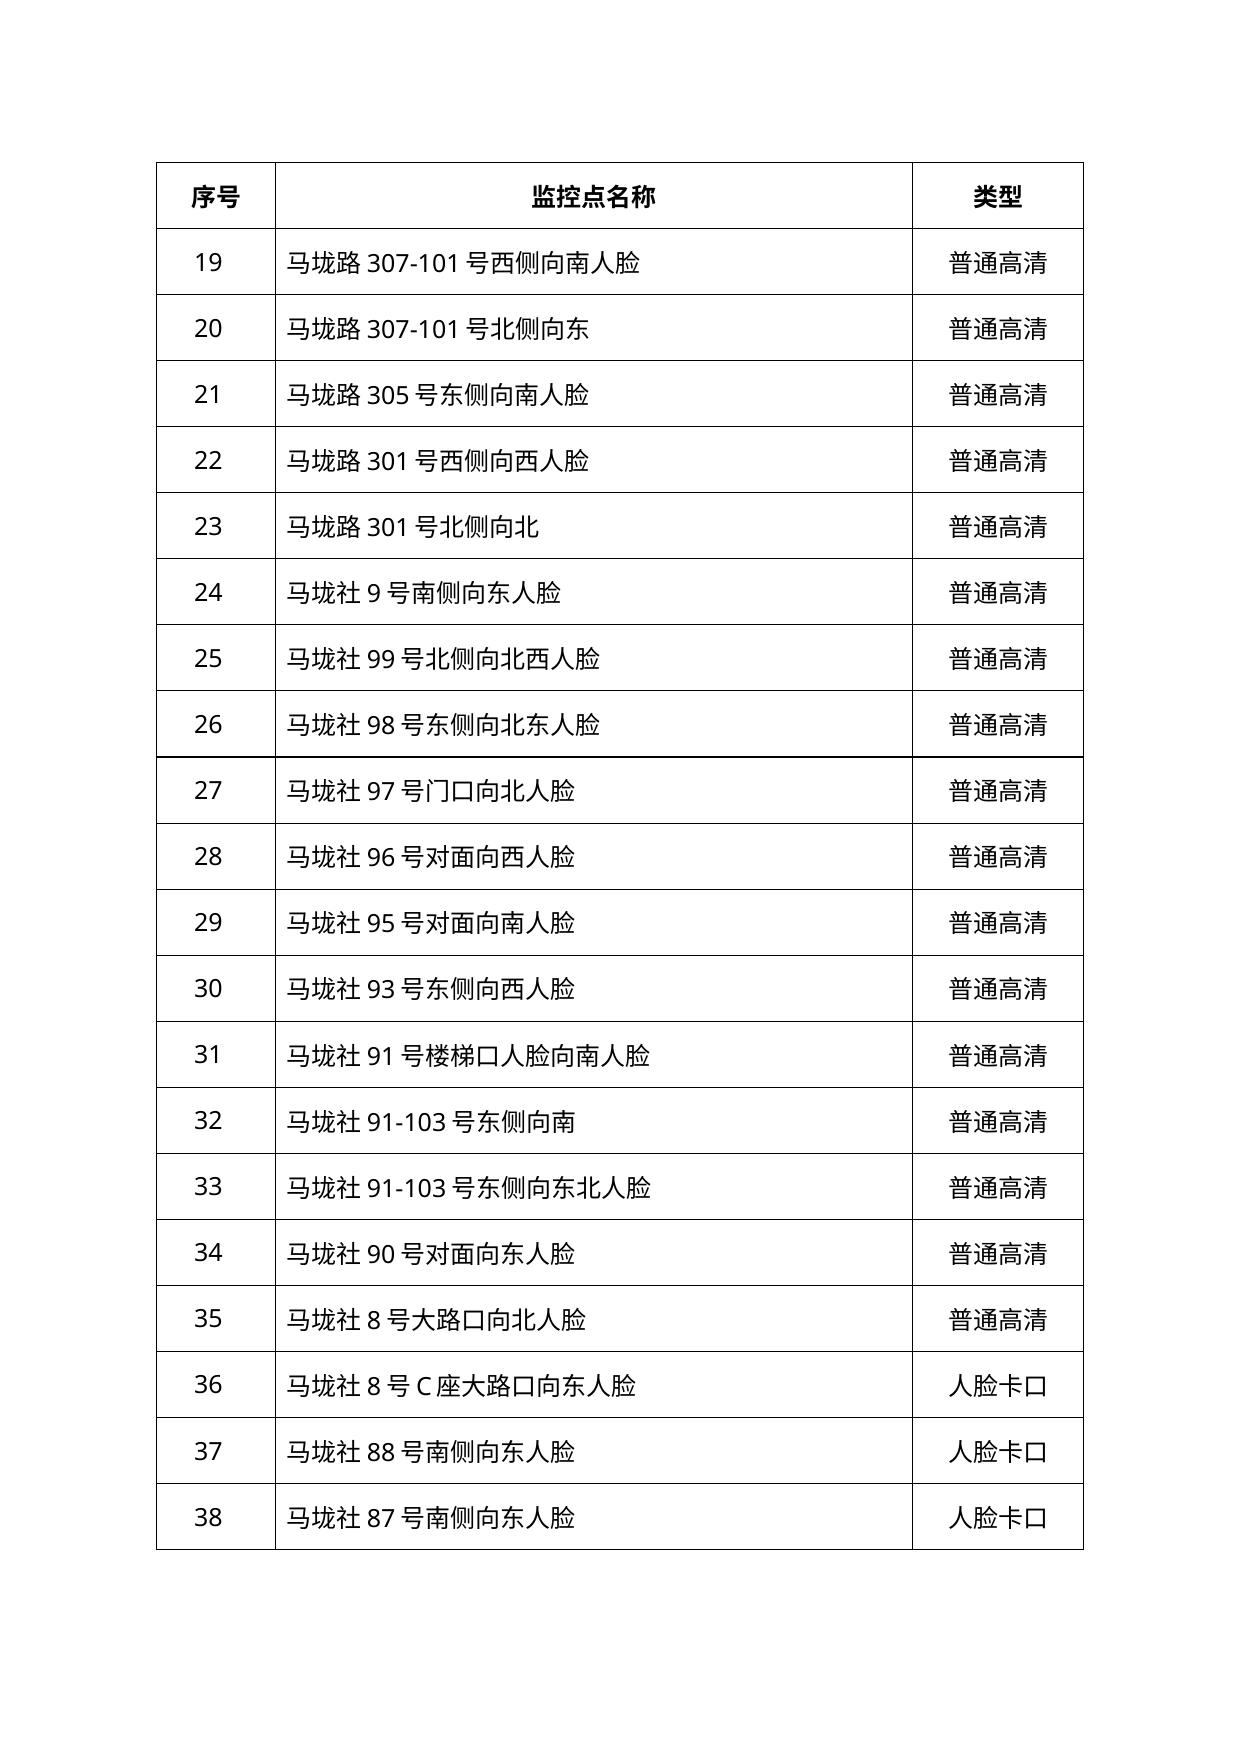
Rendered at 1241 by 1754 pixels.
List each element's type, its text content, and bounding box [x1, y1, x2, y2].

table_cell 马垅社88号南侧向东人脸 [276, 1418, 912, 1483]
table_cell 马垅社98号东侧向北东人脸 [276, 691, 912, 756]
table_cell 普通高清 [913, 559, 1083, 624]
table_cell [157, 758, 275, 822]
table_cell 马垅社97号门口向北人脸 [276, 758, 912, 822]
table_cell 马垅社90号对面向东人脸 [276, 1220, 912, 1285]
table_cell [157, 824, 275, 888]
table_cell 马垅路307-101号北侧向东 [276, 295, 912, 360]
table_cell 普通高清 [913, 758, 1083, 822]
table_cell [157, 691, 275, 756]
table_cell 马垅社91-103号东侧向东北人脸 [276, 1154, 912, 1219]
table_cell 普通高清 [913, 691, 1083, 756]
table_cell 普通高清 [913, 956, 1083, 1021]
table_cell 普通高清 [913, 1022, 1083, 1087]
table_cell [157, 427, 275, 492]
table_cell [157, 890, 275, 954]
table_cell 马垅路307-101号西侧向南人脸 [276, 229, 912, 294]
table_cell 普通高清 [913, 295, 1083, 360]
table_cell 马垅社91号楼梯口人脸向南人脸 [276, 1022, 912, 1087]
table_cell [157, 361, 275, 426]
table_cell 马垅路301号西侧向西人脸 [276, 427, 912, 492]
table_cell [157, 1484, 275, 1549]
table_cell 普通高清 [913, 493, 1083, 558]
table_cell [157, 1088, 275, 1153]
table_cell [157, 295, 275, 360]
table_cell 马垅社91-103号东侧向南 [276, 1088, 912, 1153]
table_cell 普通高清 [913, 361, 1083, 426]
table_cell [157, 559, 275, 624]
table_cell 普通高清 [913, 229, 1083, 294]
table_cell 普通高清 [913, 1286, 1083, 1351]
table_cell 马垅路301号北侧向北 [276, 493, 912, 558]
table_cell 普通高清 [913, 1088, 1083, 1153]
table_cell 马垅社8号大路口向北人脸 [276, 1286, 912, 1351]
table_cell 普通高清 [913, 427, 1083, 492]
table_cell 马垅路305号东侧向南人脸 [276, 361, 912, 426]
table_cell [157, 229, 275, 294]
table_cell 马垅社96号对面向西人脸 [276, 824, 912, 888]
table_cell 人脸卡口 [913, 1418, 1083, 1483]
table_cell [157, 956, 275, 1021]
table_cell [157, 493, 275, 558]
table_cell [157, 1022, 275, 1087]
table_cell [157, 1154, 275, 1219]
table_cell 普通高清 [913, 824, 1083, 888]
table_cell 马垅社8号C座大路口向东人脸 [276, 1352, 912, 1417]
table_cell [157, 1220, 275, 1285]
table_cell [157, 1352, 275, 1417]
table_cell 马垅社95号对面向南人脸 [276, 890, 912, 954]
table_cell 普通高清 [913, 625, 1083, 690]
table_cell 人脸卡口 [913, 1484, 1083, 1549]
table_cell 普通高清 [913, 890, 1083, 954]
table_cell [157, 1286, 275, 1351]
table_cell 马垅社9号南侧向东人脸 [276, 559, 912, 624]
table_cell 马垅社99号北侧向北西人脸 [276, 625, 912, 690]
table_cell 人脸卡口 [913, 1352, 1083, 1417]
table_cell 普通高清 [913, 1154, 1083, 1219]
table_cell [157, 1418, 275, 1483]
table_header 类型 [913, 163, 1083, 228]
table_header 监控点名称 [276, 163, 912, 228]
table_header 序号 [157, 163, 275, 228]
table_cell 普通高清 [913, 1220, 1083, 1285]
table_cell 马垅社87号南侧向东人脸 [276, 1484, 912, 1549]
table_cell 马垅社93号东侧向西人脸 [276, 956, 912, 1021]
table_cell [157, 625, 275, 690]
